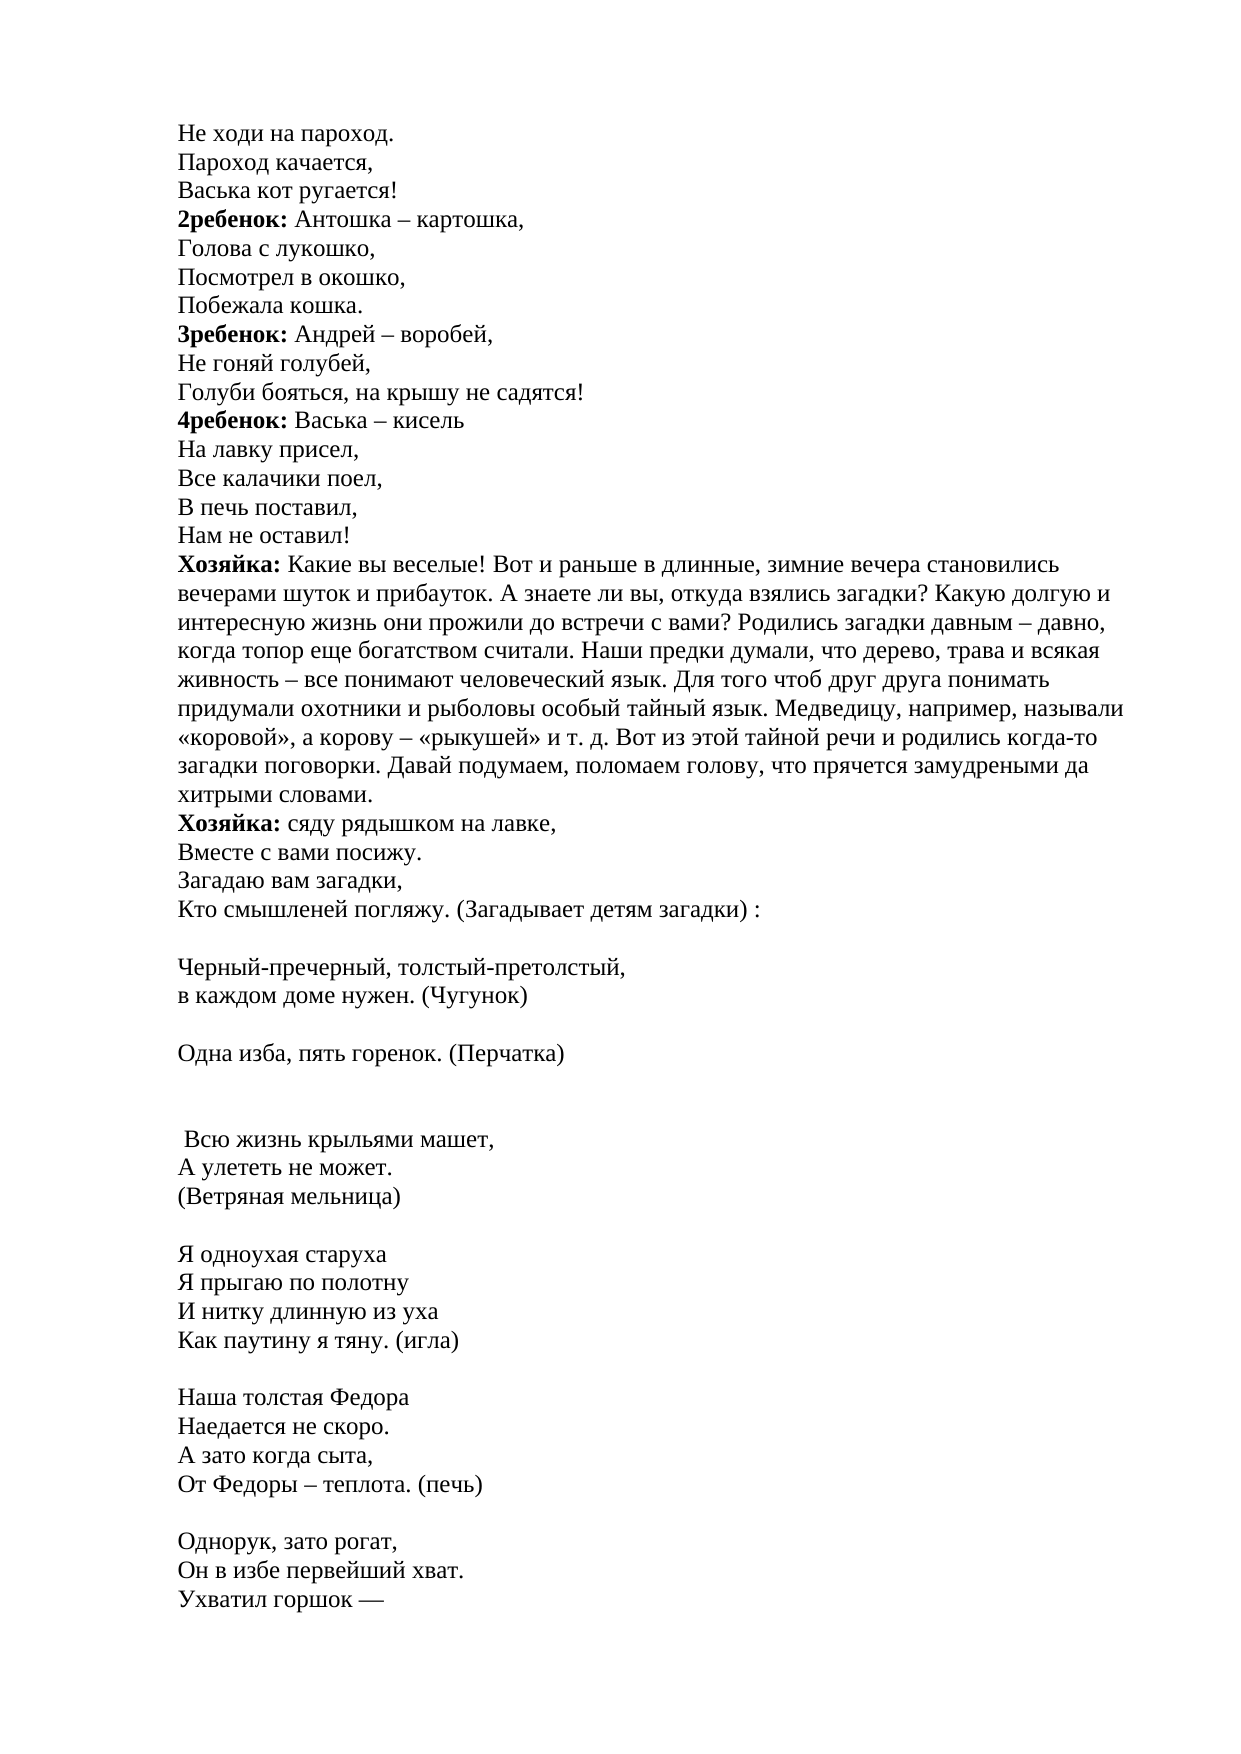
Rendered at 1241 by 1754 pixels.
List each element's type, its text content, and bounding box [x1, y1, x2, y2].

text Посмотрел в окошко, [177, 262, 1152, 291]
text Я одноухая старуха Я прыгаю по полотну И нитку длинную из уха Как паутину я тяну. (игла) [177, 1239, 1152, 1354]
text Хозяйка: Какие вы веселые! Вот и раньше в длинные, зимние вечера становились вечерами шуток и прибауток. А знаете ли вы, откуда взялись загадки? Какую долгую и интересную жизнь они прожили до встречи с вами? Родились загадки давным – давно, когда топор еще богатством считали. Наши предки думали, что дерево, трава и всякая живность – все понимают человеческий язык. Для того чтоб друг друга понимать придумали охотники и рыболовы особый тайный язык. Медведицу, например, называли «коровой», а корову – «рыкушей» и т. д. Вот из этой тайной речи и родились когда-то загадки поговорки. Давай подумаем, поломаем голову, что прячется замудреными да хитрыми словами. [177, 549, 1152, 808]
text Наедается не скоро. А зато когда сыта, От Федоры – теплота. (печь) [379, 1411, 1152, 1497]
text Вместе с вами посижу. [177, 837, 1152, 866]
text Побежала кошка. [177, 291, 1152, 319]
text В печь поставил, [177, 492, 1152, 521]
text Голова с лукошко, [177, 233, 1152, 262]
text Хозяйка: сяду рядышком на лавке, [177, 808, 1152, 837]
text Не гоняй голубей, [177, 348, 1152, 377]
text Наша толстая Федора [177, 1382, 1152, 1411]
text 3ребенок: Андрей – воробей, [177, 319, 1152, 348]
text Черный-пречерный, толстый-претолстый, [177, 952, 1152, 981]
text Пароход качается, [177, 147, 1152, 176]
text Не ходи на пароход. [177, 118, 1152, 147]
text Васька кот ругается! [177, 176, 1152, 204]
text Всю жизнь крыльями машет, А улететь не может. (Ветряная мельница) [177, 1124, 1152, 1210]
text 2ребенок: Антошка – картошка, [177, 204, 1152, 233]
text Нам не оставил! [177, 521, 1152, 549]
text Загадаю вам загадки, [177, 866, 1152, 894]
text Кто смышленей погляжу. (Загадывает детям загадки) : [177, 894, 1152, 923]
text Все калачики поел, [177, 463, 1152, 492]
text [177, 1526, 1152, 1612]
text 4ребенок: Васька – кисель [177, 406, 1152, 434]
text в каждом доме нужен. (Чугунок) Одна изба, пять горенок. (Перчатка) [177, 981, 1152, 1067]
text Голуби бояться, на крышу не садятся! [177, 377, 1152, 406]
text На лавку присел, [177, 434, 1152, 463]
